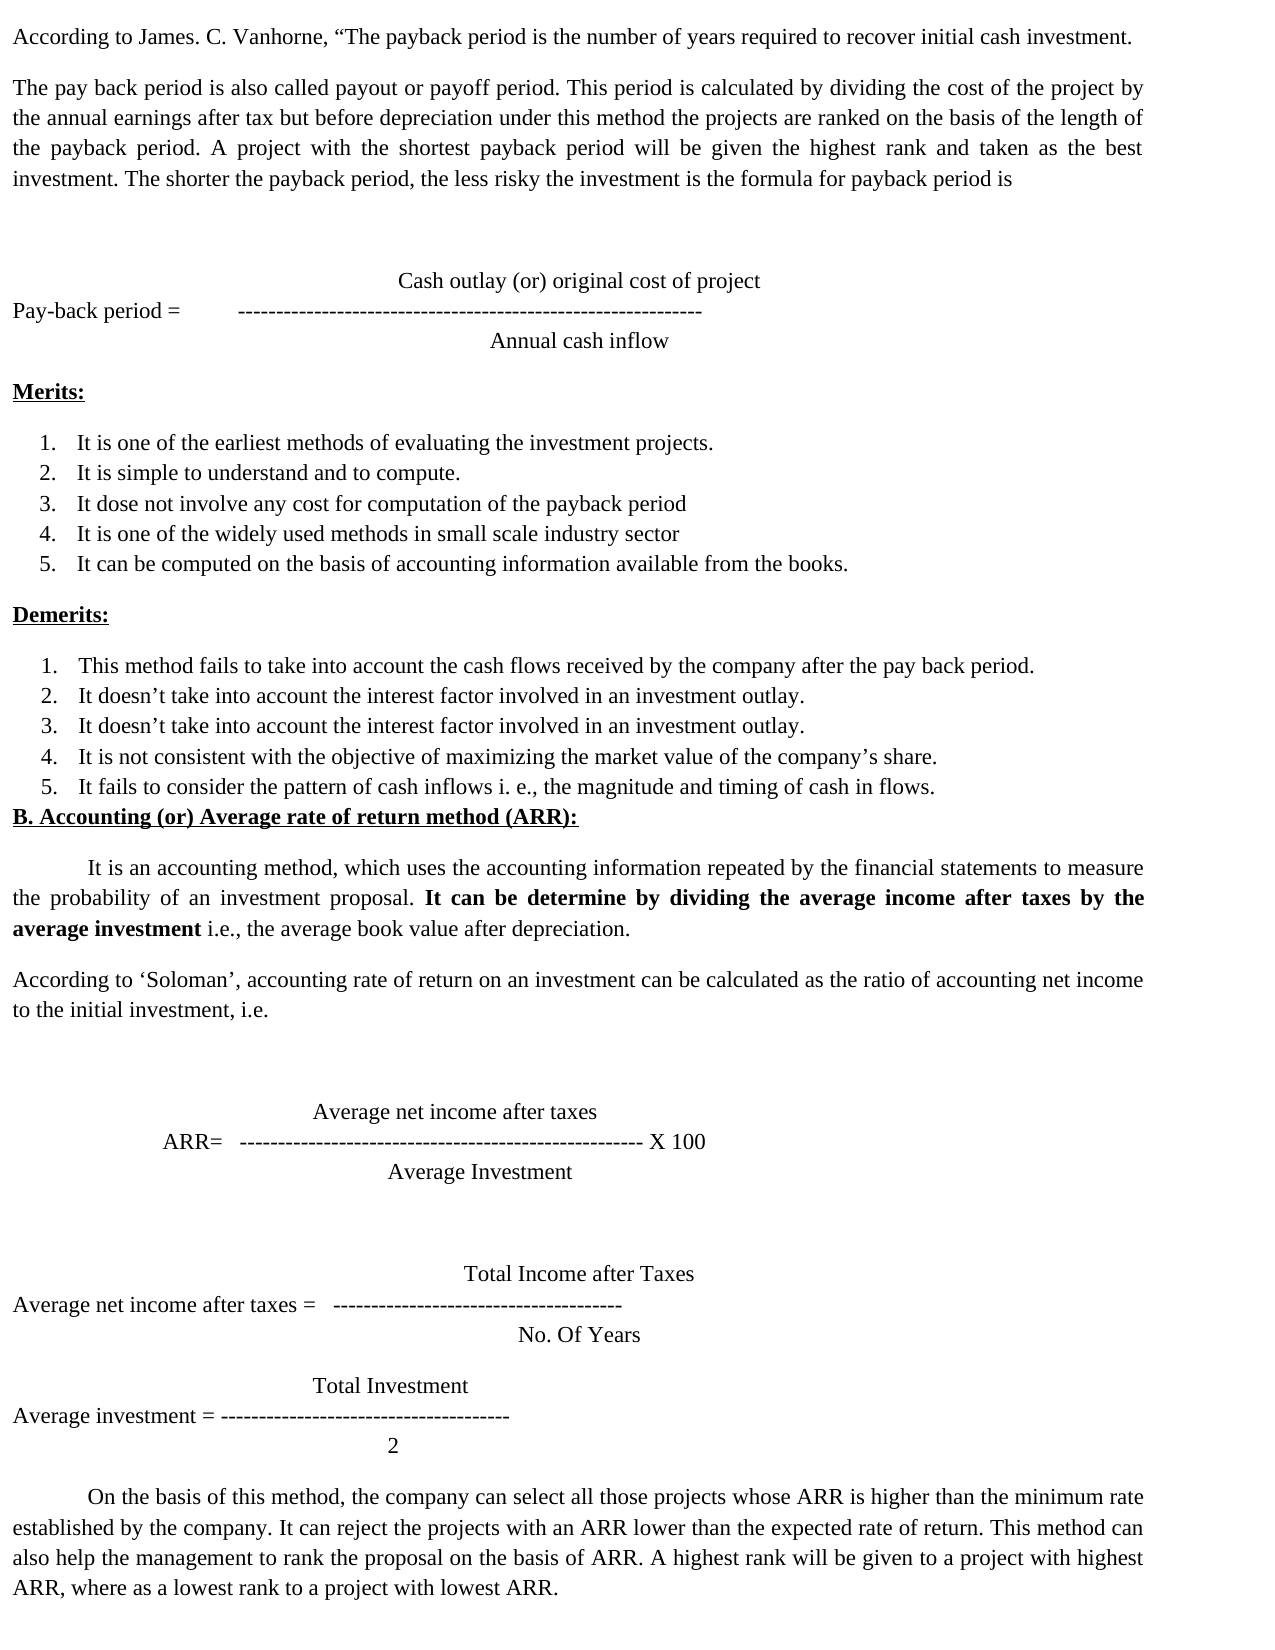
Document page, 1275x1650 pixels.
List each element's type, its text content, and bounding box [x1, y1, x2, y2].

text B. Accounting (or) Average rate of return method (ARR): [12, 803, 1146, 829]
text The pay back period is also called payout or payoff period. This period is calculated by dividing the cost of the project by the annual earnings after tax but before depreciation under this method the projects are ranked on the basis of the length of the payback period. A project with the shortest payback period will be given the highest rank and taken as the best investment. The shorter the payback period, the less risky the investment is the formula for payback period is [12, 74, 1146, 191]
list This method fails to take into account the cash flows received by the company after the pay back period. [41, 652, 1146, 678]
list It is not consistent with the objective of maximizing the market value of the company’s share. [41, 743, 1146, 769]
text Total Income after Taxes [12, 1261, 1146, 1287]
list It doesn’t take into account the interest factor involved in an investment outlay. [41, 682, 1146, 709]
text Pay-back period = ------------------------------------------------------------- [12, 297, 1146, 323]
list It is one of the widely used methods in small scale industry sector [39, 520, 1146, 546]
text Average Investment [312, 1158, 1146, 1185]
text Total Investment [237, 1372, 1146, 1398]
list It is one of the earliest methods of evaluating the investment projects. [39, 429, 1146, 456]
text Annual cash inflow [12, 327, 1146, 353]
list It dose not involve any cost for computation of the payback period [39, 490, 1146, 516]
text Average net income after taxes = -------------------------------------- [12, 1291, 1146, 1317]
text Cash outlay (or) original cost of project [12, 267, 1146, 293]
text 2 [312, 1432, 1146, 1459]
list It can be computed on the basis of accounting information available from the books. [39, 550, 1146, 576]
list It is simple to understand and to compute. [39, 459, 1146, 486]
list It fails to consider the pattern of cash inflows i. e., the magnitude and timing of cash in flows. [41, 773, 1146, 799]
text Average investment = -------------------------------------- [12, 1402, 1146, 1428]
text It is an accounting method, which uses the accounting information repeated by the financial statements to measure the probability of an investment proposal. It can be determine by dividing the average income after taxes by the average investment i.e., the average book value after depreciation. [12, 854, 1146, 941]
text No. Of Years [12, 1321, 1146, 1347]
text Demerits: [12, 601, 1146, 627]
list It doesn’t take into account the interest factor involved in an investment outlay. [41, 713, 1146, 739]
text According to James. C. Vanhorne, “The payback period is the number of years required to recover initial cash investment. [12, 23, 1146, 49]
text On the basis of this method, the company can select all those projects whose ARR is higher than the minimum rate established by the company. It can reject the projects with an ARR lower than the expected rate of return. This method can also help the management to rank the proposal on the basis of ARR. A highest rank will be given to a project with highest ARR, where as a lowest rank to a project with lowest ARR. [12, 1483, 1146, 1600]
text Merits: [12, 378, 1146, 404]
text According to ‘Soloman’, accounting rate of return on an investment can be calculated as the ratio of accounting net income to the initial investment, i.e. [12, 966, 1146, 1022]
text Average net income after taxes [312, 1098, 1146, 1124]
text ARR= ----------------------------------------------------- X 100 [87, 1128, 1146, 1154]
